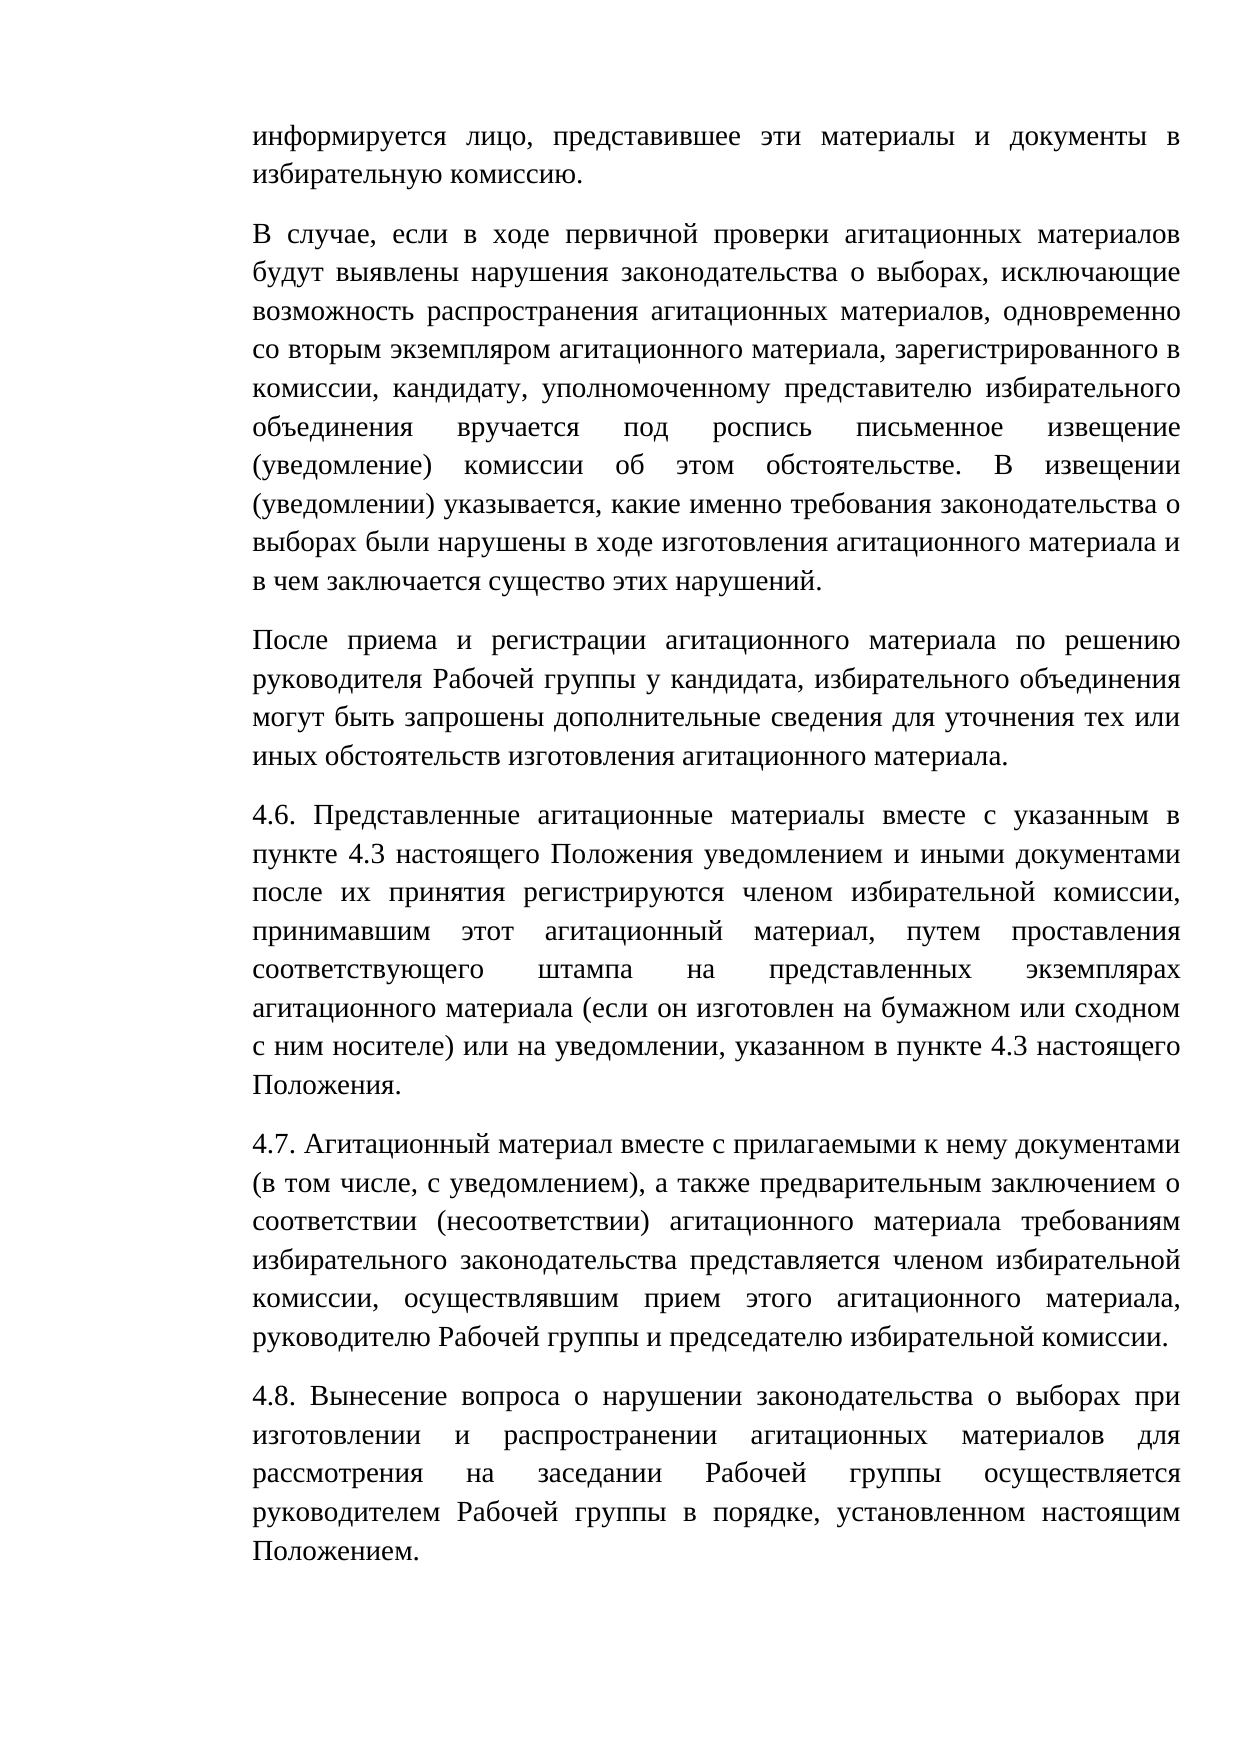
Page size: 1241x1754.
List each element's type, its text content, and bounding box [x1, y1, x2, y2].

text 4.8. Вынесение вопроса о нарушении законодательства о выборах при изготовлении и распространении агитационных материалов для рассмотрения на заседании Рабочей группы осуществляется руководителем Рабочей группы в порядке, установленном настоящим Положением. [252, 1378, 1181, 1566]
text После приема и регистрации агитационного материала по решению руководителя Рабочей группы у кандидата, избирательного объединения могут быть запрошены дополнительные сведения для уточнения тех или иных обстоятельств изготовления агитационного материала. [252, 622, 1181, 771]
text 4.7. Агитационный материал вместе с прилагаемыми к нему документами (в том числе, с уведомлением), а также предварительным заключением о соответствии (несоответствии) агитационного материала требованиям избирательного законодательства представляется членом избирательной комиссии, осуществлявшим прием этого агитационного материала, руководителю Рабочей группы и председателю избирательной комиссии. [252, 1126, 1181, 1353]
text В случае, если в ходе первичной проверки агитационных материалов будут выявлены нарушения законодательства о выборах, исключающие возможность распространения агитационных материалов, одновременно со вторым экземпляром агитационного материала, зарегистрированного в комиссии, кандидату, уполномоченному представителю избирательного объединения вручается под роспись письменное извещение (уведомление) комиссии об этом обстоятельстве. В извещении (уведомлении) указывается, какие именно требования законодательства о выборах были нарушены в ходе изготовления агитационного материала и в чем заключается существо этих нарушений. [252, 216, 1181, 596]
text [252, 118, 1181, 190]
text 4.6. Представленные агитационные материалы вместе с указанным в пункте 4.3 настоящего Положения уведомлением и иными документами после их принятия регистрируются членом избирательной комиссии, принимавшим этот агитационный материал, путем проставления соответствующего штампа на представленных экземплярах агитационного материала (если он изготовлен на бумажном или сходном с ним носителе) или на уведомлении, указанном в пункте 4.3 настоящего Положения. [252, 797, 1181, 1101]
